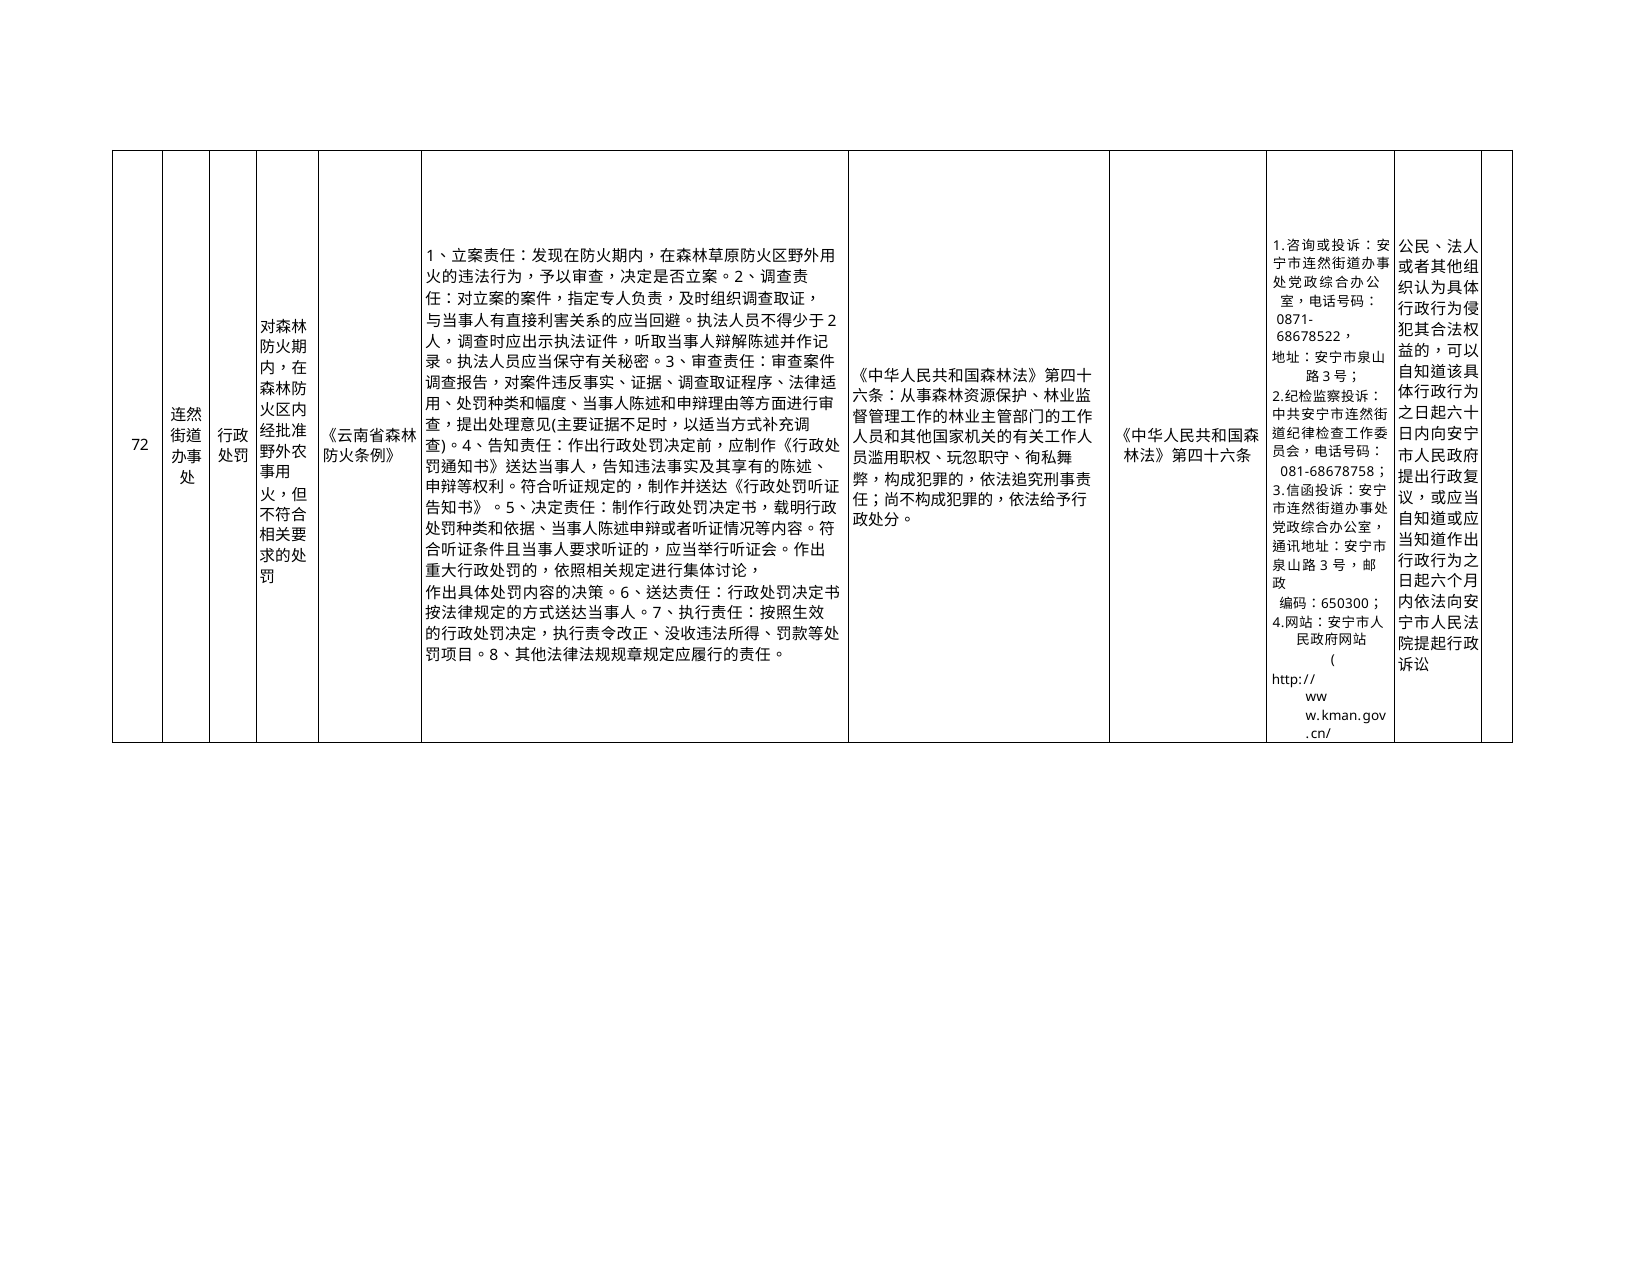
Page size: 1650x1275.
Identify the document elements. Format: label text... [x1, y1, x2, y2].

table_header 《云南省森林防火条例》 [319, 151, 421, 742]
table_header 1、立案责任：发现在防火期内，在森林草原防火区野外用火的违法行为，予以审查，决定是否立案。2、调查责 任：对立案的案件，指定专人负责，及时组织调查取证， 与当事人有直接利害关系的应当回避。执法人员不得少于2人，调查时应出示执法证件，听取当事人辩解陈述并作记录。执法人员应当保守有关秘密。3、审查责任：审查案件调查报告，对案件违反事实、证据、调查取证程序、法律适用、处罚种类和幅度、当事人陈述和申辩理由等方面进行审查，提出处理意见(主要证据不足时，以适当方式补充调查)。4、告知责任：作出行政处罚决定前，应制作《行政处罚通知书》送达当事人，告知违法事实及其享有的陈述、申辩等权利。符合听证规定的，制作并送达《行政处罚听证告知书》。5、决定责任：制作行政处罚决定书，载明行政处罚种类和依据、当事人陈述申辩或者听证情况等内容。符合听证条件且当事人要求听证的，应当举行听证会。作出重大行政处罚的，依照相关规定进行集体讨论， 作出具体处罚内容的决策。6、送达责任：行政处罚决定书按法律规定的方式送达当事人。7、执行责任：按照生效的行政处罚决定，执行责令改正、没收违法所得、罚款等处罚项目。8、其他法律法规规章规定应履行的责任。 [422, 151, 848, 742]
table_header 《中华人民共和国森林法》第四十六条 [1110, 151, 1266, 742]
table_header 《中华人民共和国森林法》第四十六条：从事森林资源保护、林业监督管理工作的林业主管部门的工作人员和其他国家机关的有关工作人员滥用职权、玩忽职守、徇私舞 弊，构成犯罪的，依法追究刑事责任；尚不构成犯罪的，依法给予行政处分。 [849, 151, 1109, 742]
table_header 公民、法人或者其他组织认为具体行政行为侵犯其合法权益的，可以自知道该具体行政行为之日起六十日内向安宁市人民政府提出行政复议，或应当自知道或应当知道作出行政行为之日起六个月内依法向安宁市人民法院提起行政诉讼 [1395, 151, 1481, 742]
table_header 对森林防火期内，在森林防火区内经批准野外农事用 火，但不符合相关要求的处罚 [257, 151, 318, 742]
table_header 72 [113, 151, 162, 742]
table_header 行政处罚 [210, 151, 256, 742]
table_header 连然 街道 办事 处 [163, 151, 209, 742]
table_header 1.咨询或投诉：安宁市连然街道办事处党政综合办公 室，电话号码：0871-68678522， 地址：安宁市泉山路3号； 2.纪检监察投诉：中共安宁市连然街道纪律检查工作委员会，电话号码： 081-68678758； 3.信函投诉：安宁市连然街道办事处党政综合办公室，通讯地址：安宁市泉山路3号，邮政 编码：650300； 4.网站：安宁市人 民政府网站 ( http://www.kman.gov.cn/ [1267, 151, 1394, 742]
table_header [1482, 151, 1512, 742]
